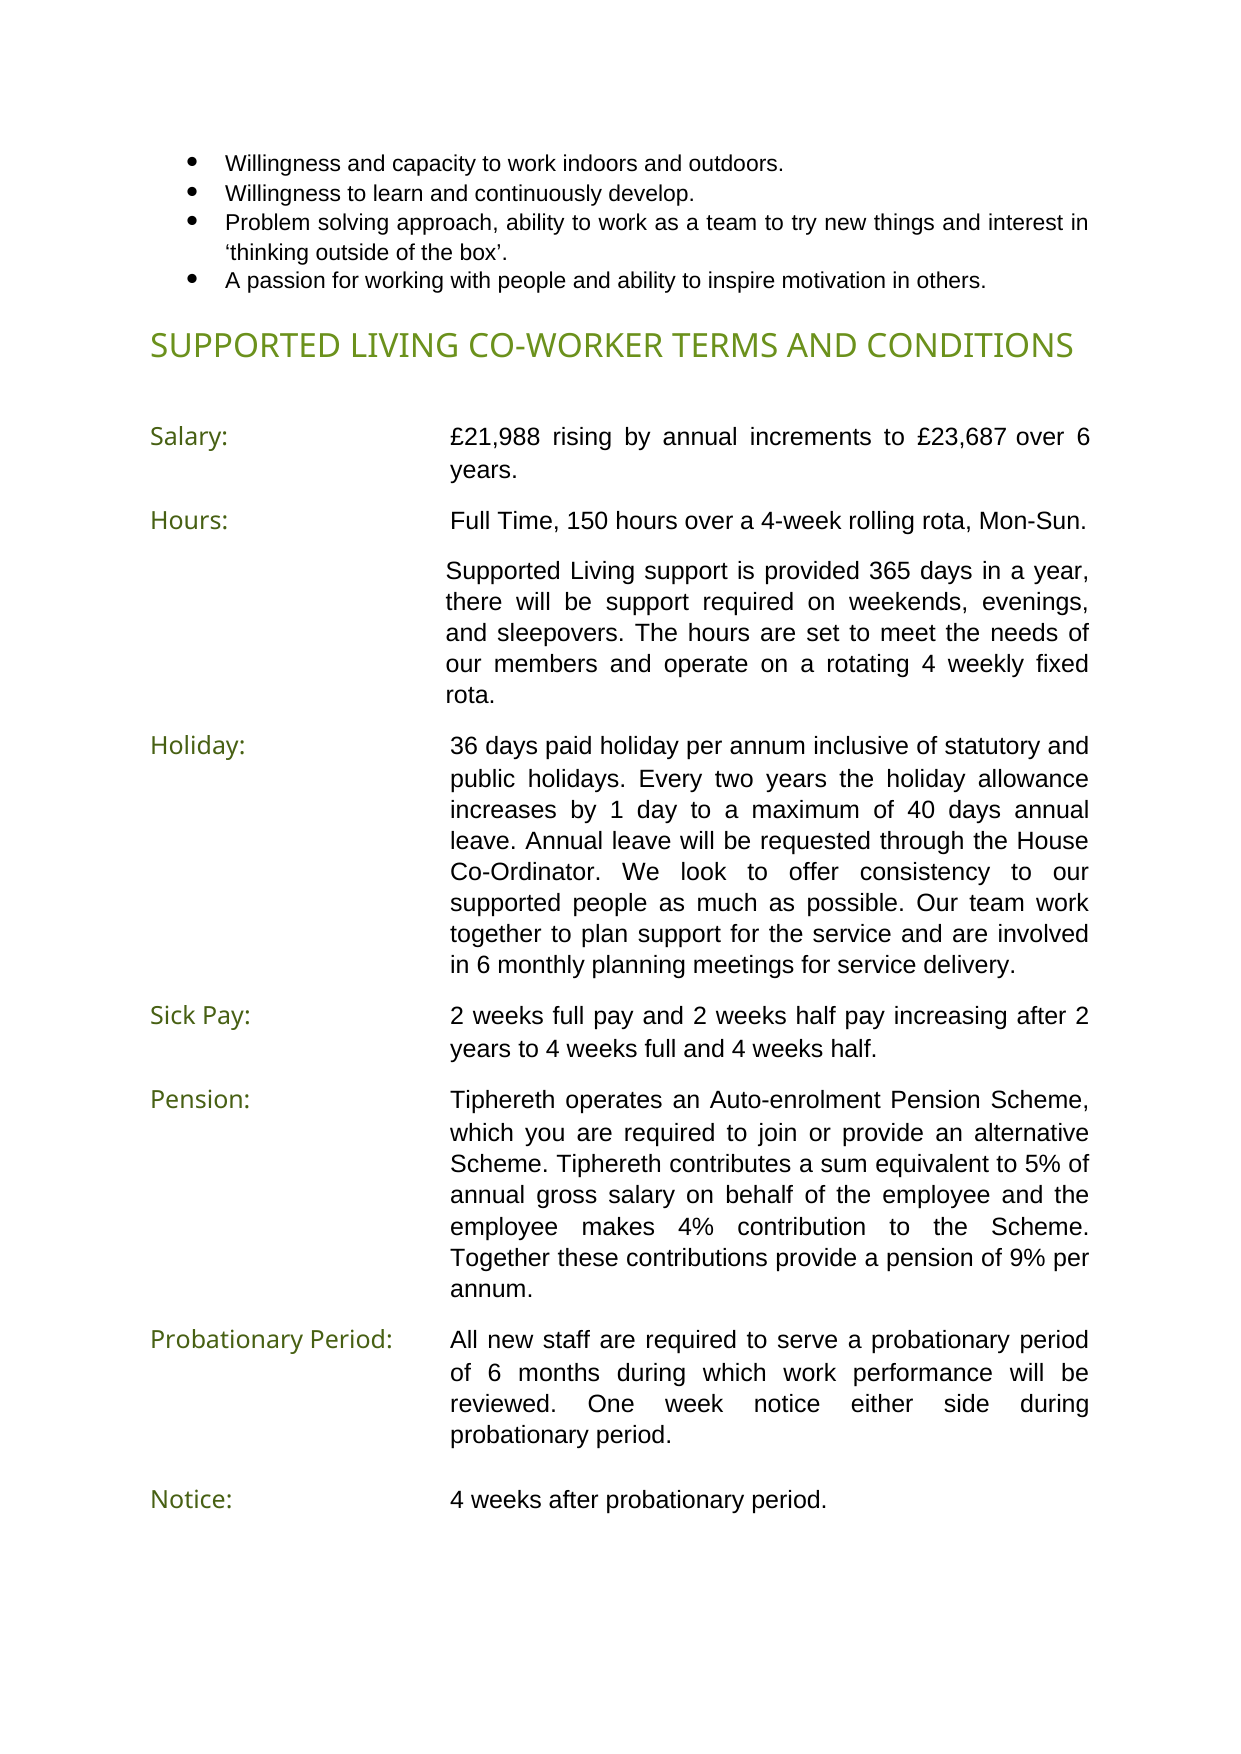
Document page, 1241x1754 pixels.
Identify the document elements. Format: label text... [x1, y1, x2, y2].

text Notice: 4 weeks after probationary period. [150, 1482, 1090, 1516]
list A passion for working with people and ability to inspire motivation in others. [187, 267, 1090, 294]
subtitle SUPPORTED LIVING CO-WORKER TERMS AND CONDITIONS [150, 322, 1090, 367]
text Salary: £21,988 rising by annual increments to £23,687 over 6 years. [150, 418, 1090, 483]
list Problem solving approach, ability to work as a team to try new things and interest in ‘thinking outside of the box’. [187, 209, 1090, 265]
text Sick Pay: 2 weeks full pay and 2 weeks half pay increasing after 2 years to 4 weeks full and 4 weeks half. [150, 998, 1090, 1063]
text Supported Living support is provided 365 days in a year, there will be support required on weekends, evenings, and sleepovers. The hours are set to meet the needs of our members and operate on a rotating 4 weekly fixed rota. [445, 556, 1090, 709]
text Hours: Full Time, 150 hours over a 4-week rolling rota, Mon-Sun. [150, 502, 1090, 536]
list Willingness and capacity to work indoors and outdoors. [187, 150, 1090, 177]
list Willingness to learn and continuously develop. [187, 179, 1090, 207]
text Pension: Tiphereth operates an Auto-enrolment Pension Scheme, which you are required to join or provide an alternative Scheme. Tiphereth contributes a sum equivalent to 5% of annual gross salary on behalf of the employee and the employee makes 4% contribution to the Scheme. Together these contributions provide a pension of 9% per annum. [150, 1082, 1090, 1302]
text Probationary Period: All new staff are required to serve a probationary period of 6 months during which work performance will be reviewed. One week notice either side during probationary period. [150, 1321, 1090, 1448]
text Holiday: 36 days paid holiday per annum inclusive of statutory and public holidays. Every two years the holiday allowance increases by 1 day to a maximum of 40 days annual leave. Annual leave will be requested through the House Co-Ordinator. We look to offer consistency to our supported people as much as possible. Our team work together to plan support for the service and are involved in 6 monthly planning meetings for service delivery. [150, 728, 1090, 979]
